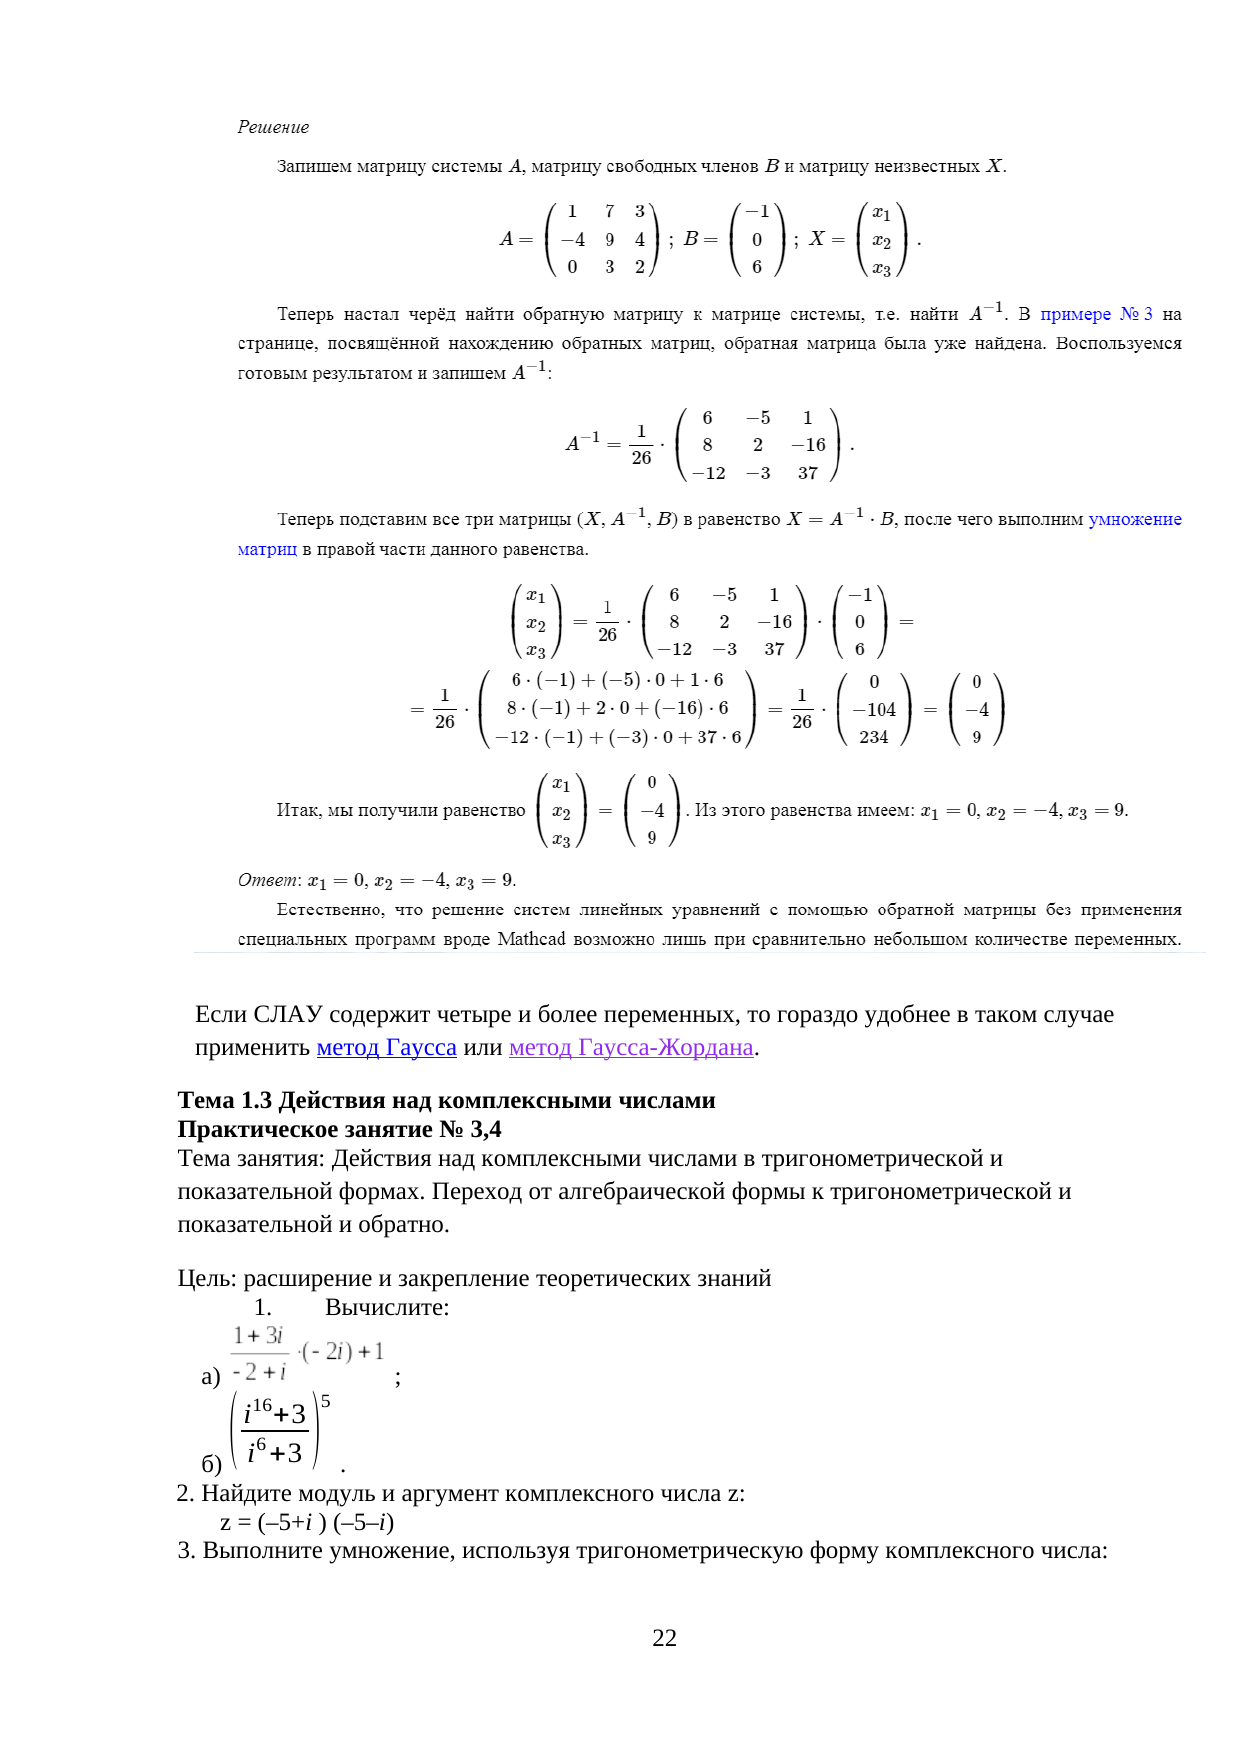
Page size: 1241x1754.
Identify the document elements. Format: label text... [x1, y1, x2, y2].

text Практическое занятие № 3,4 [177, 1114, 1146, 1143]
picture [194, 118, 1206, 953]
text Цель: расширение и закрепление теоретических знаний [177, 1263, 1152, 1292]
text z = (–5+i ) (–5–i) [139, 1507, 1146, 1536]
text Тема занятия: Действия над комплексными числами в тригонометрической и показательной формах. Переход от алгебраической формы к тригонометрической и показательной и обратно. [177, 1143, 1146, 1238]
text Если СЛАУ содержит четыре и более переменных, то гораздо удобнее в таком случае применить метод Гаусса или метод Гаусса-Жордана. [195, 999, 1146, 1060]
text 3. Выполните умножение, используя тригонометрическую форму комплексного числа: [177, 1536, 1146, 1564]
text а) ; [139, 1320, 1146, 1390]
list Вычислите: [252, 1292, 1146, 1320]
text Тема 1.3 Действия над комплексными числами [177, 1086, 1152, 1114]
text 2. Найдите модуль и аргумент комплексного числа z: [176, 1478, 1146, 1507]
text б) . [139, 1390, 1146, 1478]
